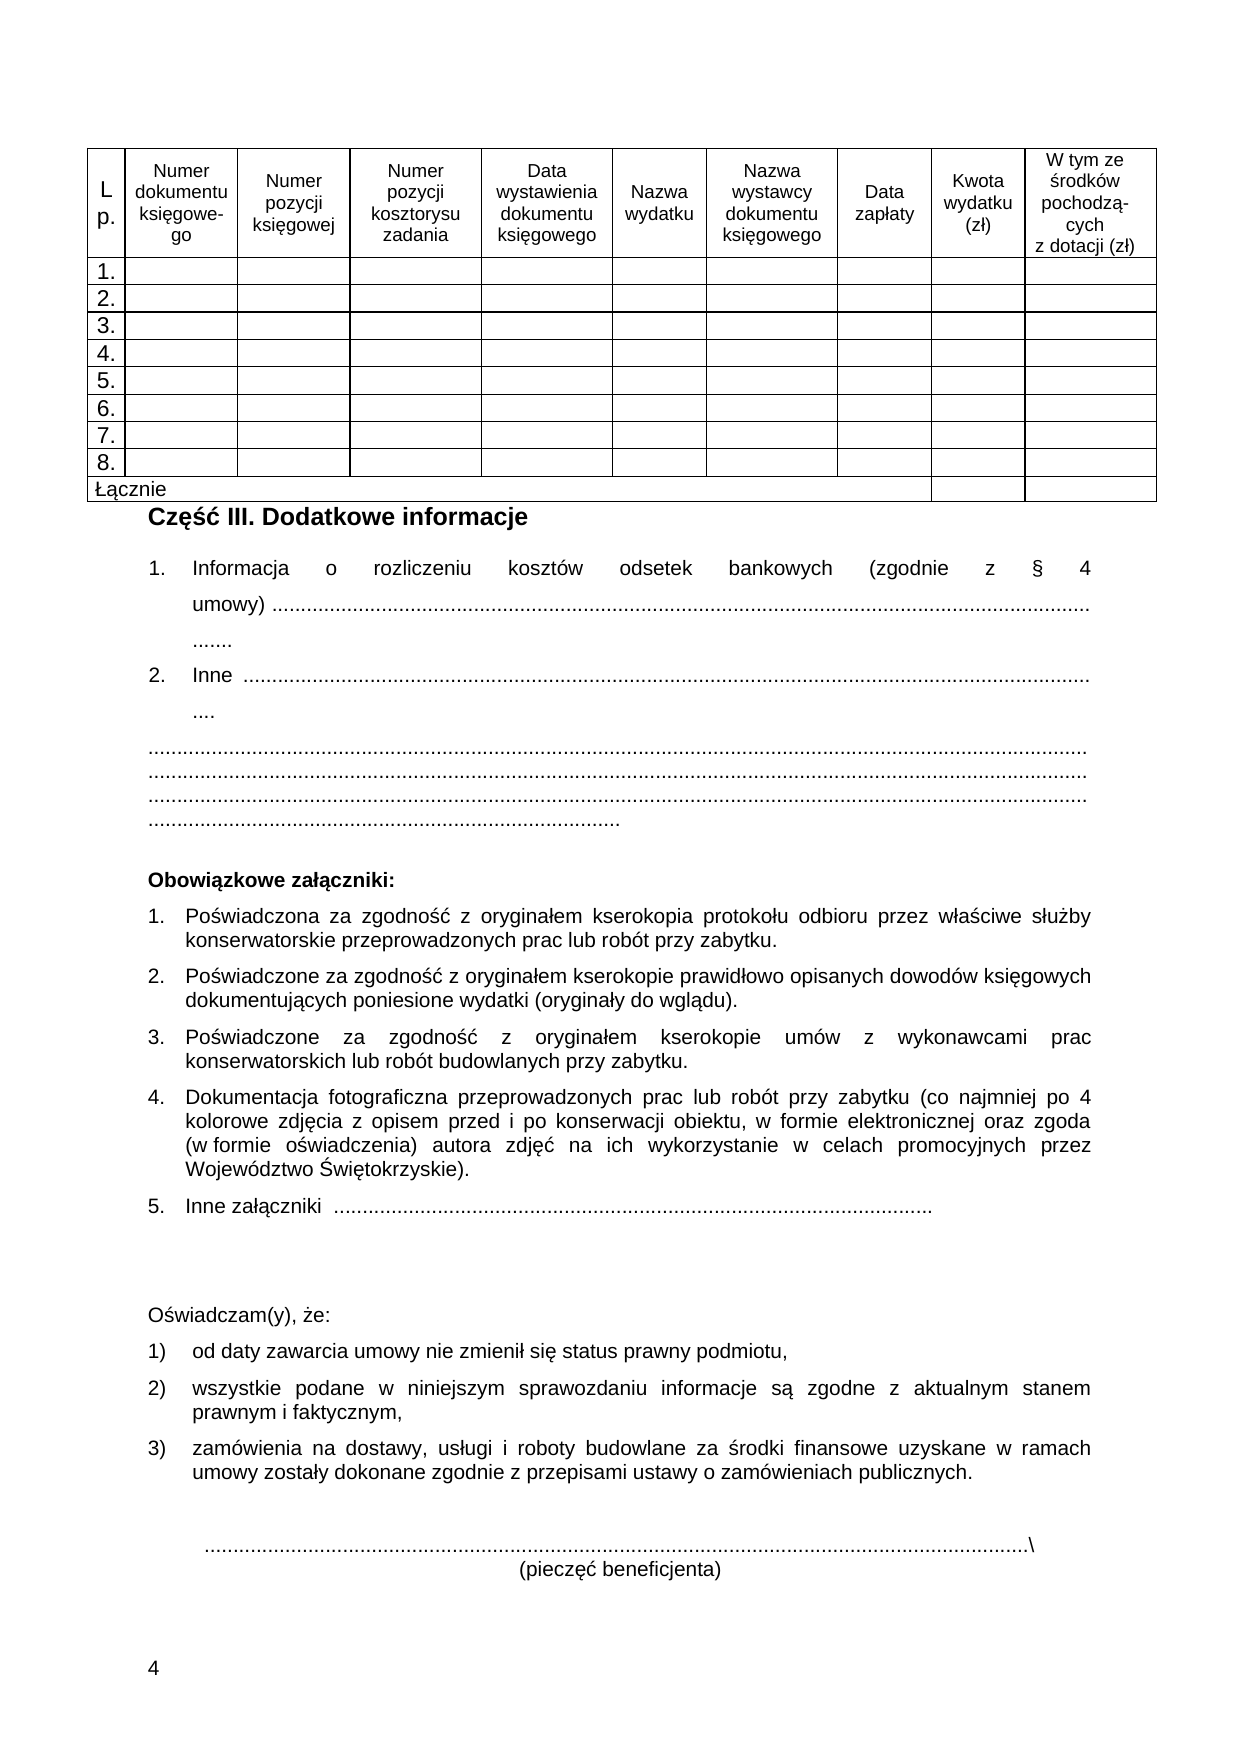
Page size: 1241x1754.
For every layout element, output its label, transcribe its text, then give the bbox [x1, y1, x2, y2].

table_cell [351, 313, 481, 339]
subtitle Część III. Dodatkowe informacje [148, 502, 1092, 531]
table_cell [707, 340, 837, 366]
table_cell 1. [88, 258, 124, 284]
table_cell [351, 340, 481, 366]
table_cell [126, 367, 237, 393]
table_header Nazwa wystawcy dokumentu księgowego [707, 149, 837, 257]
table_cell [482, 422, 612, 448]
table_cell [126, 258, 237, 284]
table_cell [126, 285, 237, 311]
list Dokumentacja fotograficzna przeprowadzonych prac lub robót przy zabytku (co najmniej po 4 kolorowe zdjęcia z opisem przed i po konserwacji obiektu, w formie elektronicznej oraz zgoda (w formie oświadczenia) autora zdjęć na ich wykorzystanie w celach promocyjnych przez Województwo Świętokrzyskie). [148, 1085, 1092, 1181]
table_cell [238, 395, 349, 421]
table_cell [238, 340, 349, 366]
table_cell [932, 367, 1024, 393]
table_cell [126, 422, 237, 448]
table_cell [1026, 340, 1156, 366]
table_cell [1026, 285, 1156, 311]
table_cell [932, 449, 1024, 476]
table_cell [838, 367, 931, 393]
table_header W tym ze środków pochodzą-cych z dotacji (zł) [1026, 149, 1156, 257]
table_header Lp. [88, 149, 124, 257]
table_cell 7. [88, 422, 124, 448]
table_cell [707, 258, 837, 284]
list Poświadczone za zgodność z oryginałem kserokopie umów z wykonawcami prac konserwatorskich lub robót budowlanych przy zabytku. [148, 1025, 1092, 1073]
table_cell [932, 313, 1024, 339]
list Poświadczona za zgodność z oryginałem kserokopia protokołu odbioru przez właściwe służby konserwatorskie przeprowadzonych prac lub robót przy zabytku. [148, 904, 1092, 952]
table_cell 6. [88, 395, 124, 421]
table_cell [613, 285, 706, 311]
text (pieczęć beneficjenta) [148, 1557, 1092, 1581]
table_header Numer dokumentu księgowe-go [126, 149, 237, 257]
table_cell [126, 449, 237, 476]
table_cell [932, 422, 1024, 448]
table_cell 3. [88, 313, 124, 339]
table_cell [613, 258, 706, 284]
list Poświadczone za zgodność z oryginałem kserokopie prawidłowo opisanych dowodów księgowych dokumentujących poniesione wydatki (oryginały do wglądu). [148, 964, 1092, 1012]
table_cell [613, 313, 706, 339]
table_cell [126, 313, 237, 339]
table_cell Łącznie [88, 477, 931, 501]
table_cell 2. [88, 285, 124, 311]
text Obowiązkowe załączniki: [148, 867, 1092, 891]
table_cell [838, 340, 931, 366]
table_cell 4. [88, 340, 124, 366]
table_cell [838, 449, 931, 476]
text ...............................................................................................................................................\ [148, 1533, 1092, 1557]
table_cell [482, 395, 612, 421]
table_cell [126, 340, 237, 366]
table_header Numer pozycji kosztorysu zadania [351, 149, 481, 257]
table_cell [238, 367, 349, 393]
list Informacja o rozliczeniu kosztów odsetek bankowych (zgodnie z § 4 umowy) ..................................................................................................................................................... [148, 556, 1092, 651]
table_cell [932, 285, 1024, 311]
table_cell [238, 313, 349, 339]
table_cell [613, 422, 706, 448]
table_cell 5. [88, 367, 124, 393]
table_cell [707, 367, 837, 393]
table_cell [932, 340, 1024, 366]
text ................................................................................................................................................................... [148, 735, 1092, 759]
table_cell [613, 395, 706, 421]
table_cell [1026, 367, 1156, 393]
table_cell [613, 449, 706, 476]
table_header Nazwa wydatku [613, 149, 706, 257]
table_cell [351, 258, 481, 284]
table_cell [932, 477, 1024, 501]
text Oświadczam(y), że: [148, 1303, 1092, 1327]
table_cell [238, 422, 349, 448]
table_cell [838, 258, 931, 284]
table_cell [126, 395, 237, 421]
list wszystkie podane w niniejszym sprawozdaniu informacje są zgodne z aktualnym stanem prawnym i faktycznym, [148, 1376, 1092, 1424]
table_cell [1026, 477, 1156, 501]
table_cell [932, 395, 1024, 421]
table_header Data zapłaty [838, 149, 931, 257]
table_cell [707, 449, 837, 476]
table_cell [238, 285, 349, 311]
table_cell [482, 367, 612, 393]
table_cell [838, 422, 931, 448]
table_cell [1026, 395, 1156, 421]
table_cell [482, 258, 612, 284]
table_header Kwota wydatku (zł) [932, 149, 1024, 257]
table_cell [482, 285, 612, 311]
table_cell [351, 395, 481, 421]
table_cell [482, 340, 612, 366]
table_cell [238, 258, 349, 284]
table_cell [351, 367, 481, 393]
list Inne ....................................................................................................................................................... [148, 663, 1092, 723]
table_cell [351, 422, 481, 448]
table_header Numer pozycji księgowej [238, 149, 349, 257]
text ........................................................................................................................................................................................................................................................................................................................................................................................................................ [148, 759, 1092, 831]
list od daty zawarcia umowy nie zmienił się status prawny podmiotu, [148, 1339, 1092, 1363]
table_cell [482, 313, 612, 339]
table_cell [351, 449, 481, 476]
table_cell [351, 285, 481, 311]
table_cell [1026, 449, 1156, 476]
table_cell [613, 340, 706, 366]
list zamówienia na dostawy, usługi i roboty budowlane za środki finansowe uzyskane w ramach umowy zostały dokonane zgodnie z przepisami ustawy o zamówieniach publicznych. [148, 1436, 1092, 1484]
list Inne załączniki ........................................................................................................ [148, 1193, 1092, 1217]
table_header Data wystawienia dokumentu księgowego [482, 149, 612, 257]
table_cell [482, 449, 612, 476]
table_cell [838, 285, 931, 311]
table_cell [1026, 422, 1156, 448]
table_cell [707, 285, 837, 311]
table_cell [932, 258, 1024, 284]
table_cell 8. [88, 449, 124, 476]
table_cell [238, 449, 349, 476]
table_cell [707, 313, 837, 339]
table_cell [838, 313, 931, 339]
table_cell [707, 395, 837, 421]
table_cell [1026, 313, 1156, 339]
table_cell [838, 395, 931, 421]
table_cell [613, 367, 706, 393]
table_cell [1026, 258, 1156, 284]
table_cell [707, 422, 837, 448]
